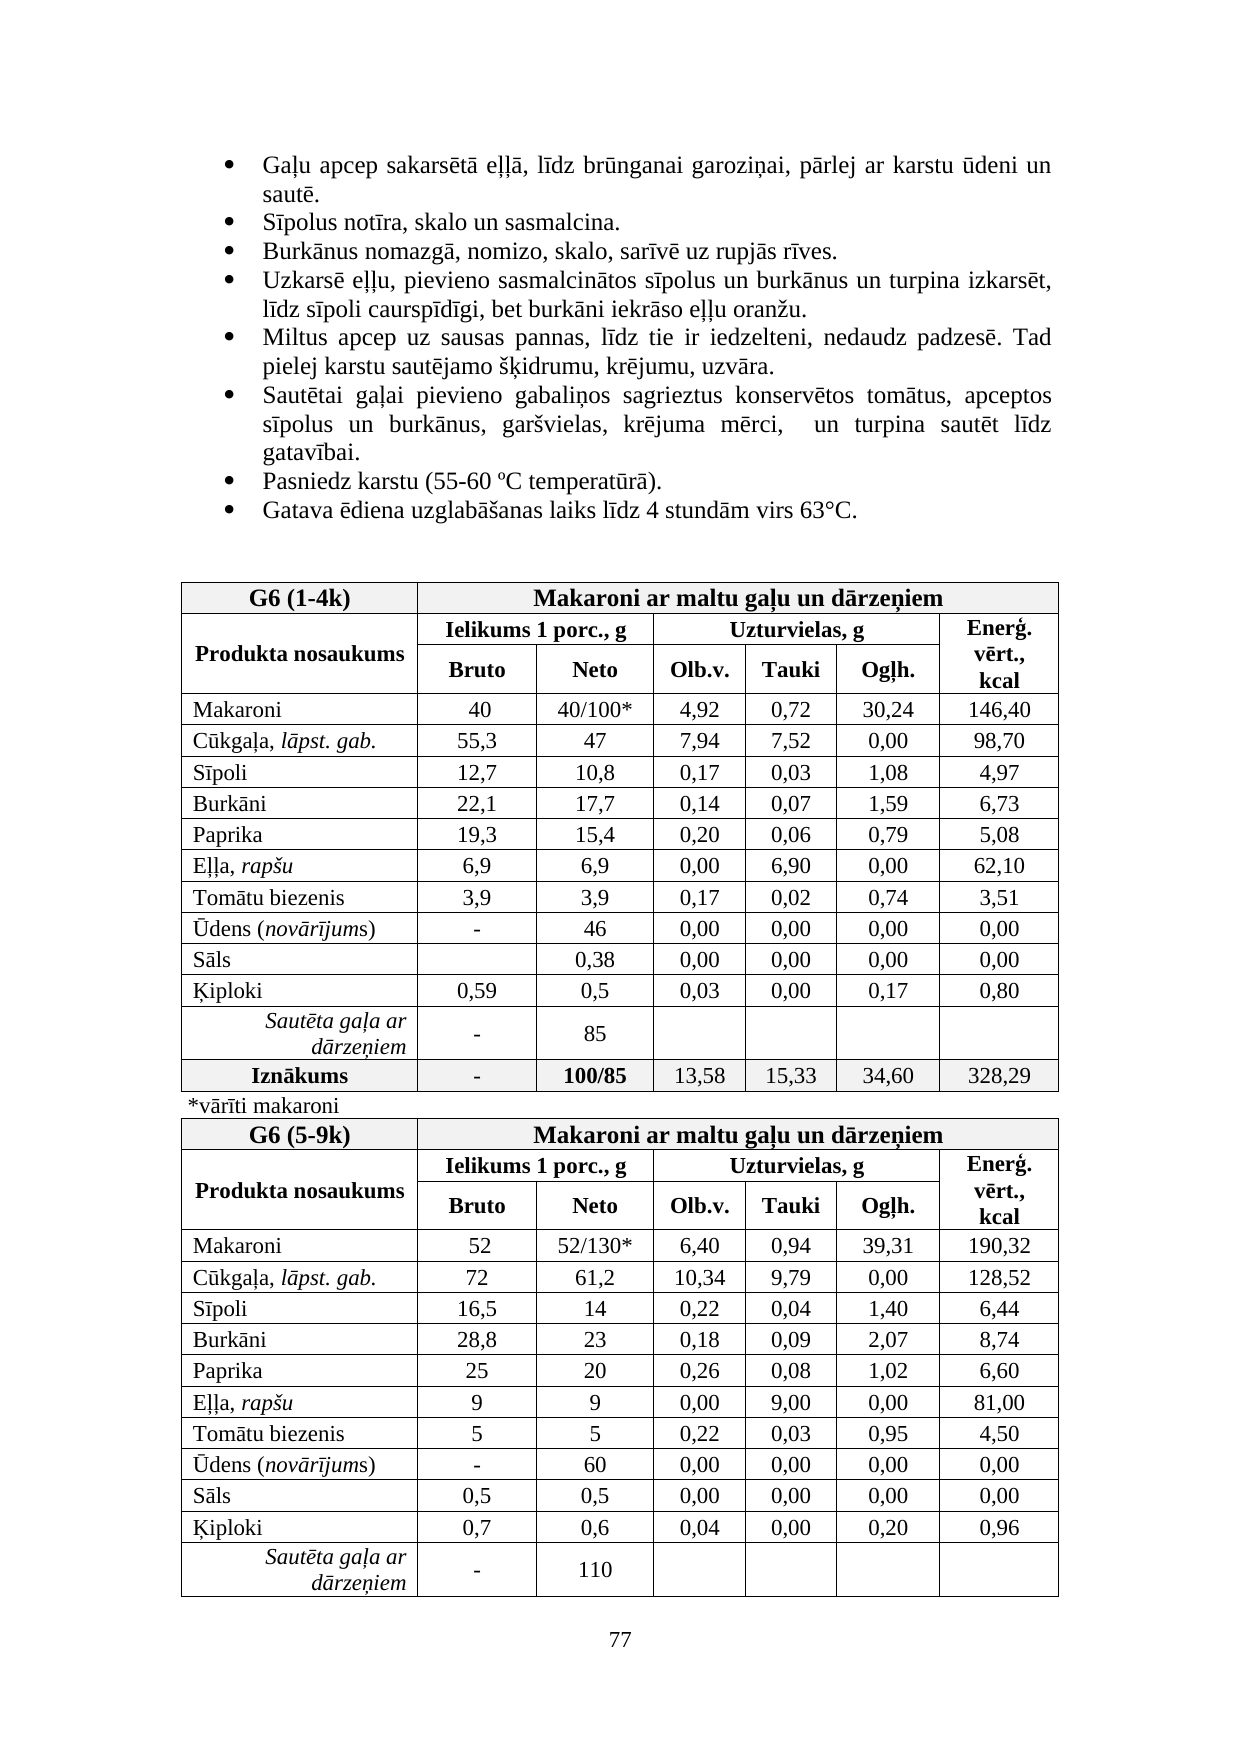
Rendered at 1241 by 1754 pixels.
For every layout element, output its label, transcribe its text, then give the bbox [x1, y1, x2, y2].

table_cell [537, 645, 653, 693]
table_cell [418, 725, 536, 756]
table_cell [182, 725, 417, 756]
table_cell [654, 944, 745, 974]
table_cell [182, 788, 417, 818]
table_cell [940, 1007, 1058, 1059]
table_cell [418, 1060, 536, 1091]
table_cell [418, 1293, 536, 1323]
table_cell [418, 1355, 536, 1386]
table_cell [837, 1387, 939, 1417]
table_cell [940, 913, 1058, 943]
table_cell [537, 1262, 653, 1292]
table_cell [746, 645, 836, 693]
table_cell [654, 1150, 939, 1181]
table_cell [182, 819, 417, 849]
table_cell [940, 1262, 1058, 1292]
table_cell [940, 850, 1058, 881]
list Sīpolus notīra, skalo un sasmalcina. [225, 207, 1053, 236]
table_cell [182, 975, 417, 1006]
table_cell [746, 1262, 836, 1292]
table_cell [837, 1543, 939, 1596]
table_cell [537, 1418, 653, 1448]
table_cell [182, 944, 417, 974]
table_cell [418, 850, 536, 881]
list Miltus apcep uz sausas pannas, līdz tie ir iedzelteni, nedaudz padzesē. Tad pielej karstu sautējamo šķidrumu, krējumu, uzvāra. [225, 322, 1053, 380]
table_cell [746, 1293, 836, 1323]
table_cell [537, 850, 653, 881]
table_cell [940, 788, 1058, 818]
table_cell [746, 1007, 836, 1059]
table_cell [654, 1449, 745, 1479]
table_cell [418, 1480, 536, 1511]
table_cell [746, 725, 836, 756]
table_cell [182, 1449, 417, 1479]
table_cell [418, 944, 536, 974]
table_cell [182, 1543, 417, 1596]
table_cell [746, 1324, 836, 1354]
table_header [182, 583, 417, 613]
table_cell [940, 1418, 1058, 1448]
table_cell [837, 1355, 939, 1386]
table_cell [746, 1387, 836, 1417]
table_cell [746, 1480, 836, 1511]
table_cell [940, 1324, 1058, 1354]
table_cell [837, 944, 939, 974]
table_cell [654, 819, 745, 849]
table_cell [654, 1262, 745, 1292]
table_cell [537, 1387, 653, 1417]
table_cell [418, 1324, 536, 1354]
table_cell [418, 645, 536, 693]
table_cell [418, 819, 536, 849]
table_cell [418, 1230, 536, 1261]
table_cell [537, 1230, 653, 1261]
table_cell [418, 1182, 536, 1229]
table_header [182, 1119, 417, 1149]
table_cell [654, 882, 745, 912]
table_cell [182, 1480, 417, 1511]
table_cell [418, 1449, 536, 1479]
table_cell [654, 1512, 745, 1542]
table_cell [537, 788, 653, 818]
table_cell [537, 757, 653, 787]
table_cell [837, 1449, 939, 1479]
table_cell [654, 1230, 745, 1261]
text *vārīti makaroni [187, 1092, 1053, 1118]
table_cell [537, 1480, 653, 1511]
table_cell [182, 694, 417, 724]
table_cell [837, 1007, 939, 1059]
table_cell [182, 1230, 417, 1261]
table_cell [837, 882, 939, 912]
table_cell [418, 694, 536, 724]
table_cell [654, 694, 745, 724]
list Burkānus nomazgā, nomizo, skalo, sarīvē uz rupjās rīves. [225, 236, 1053, 265]
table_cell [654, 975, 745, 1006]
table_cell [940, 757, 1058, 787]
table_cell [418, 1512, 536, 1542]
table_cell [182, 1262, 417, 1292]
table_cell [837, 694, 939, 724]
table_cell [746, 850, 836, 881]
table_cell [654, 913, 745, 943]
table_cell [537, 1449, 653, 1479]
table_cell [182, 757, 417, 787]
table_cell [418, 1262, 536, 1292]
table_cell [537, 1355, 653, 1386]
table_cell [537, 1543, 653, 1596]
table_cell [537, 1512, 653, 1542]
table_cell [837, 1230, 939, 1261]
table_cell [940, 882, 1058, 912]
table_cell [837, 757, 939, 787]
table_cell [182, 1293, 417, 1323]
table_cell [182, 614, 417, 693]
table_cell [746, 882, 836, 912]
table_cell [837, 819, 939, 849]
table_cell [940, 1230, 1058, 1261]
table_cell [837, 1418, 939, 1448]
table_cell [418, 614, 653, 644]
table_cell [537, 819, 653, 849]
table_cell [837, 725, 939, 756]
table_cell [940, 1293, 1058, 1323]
list Gatava ēdiena uzglabāšanas laiks līdz 4 stundām virs 63°C. [225, 495, 1053, 524]
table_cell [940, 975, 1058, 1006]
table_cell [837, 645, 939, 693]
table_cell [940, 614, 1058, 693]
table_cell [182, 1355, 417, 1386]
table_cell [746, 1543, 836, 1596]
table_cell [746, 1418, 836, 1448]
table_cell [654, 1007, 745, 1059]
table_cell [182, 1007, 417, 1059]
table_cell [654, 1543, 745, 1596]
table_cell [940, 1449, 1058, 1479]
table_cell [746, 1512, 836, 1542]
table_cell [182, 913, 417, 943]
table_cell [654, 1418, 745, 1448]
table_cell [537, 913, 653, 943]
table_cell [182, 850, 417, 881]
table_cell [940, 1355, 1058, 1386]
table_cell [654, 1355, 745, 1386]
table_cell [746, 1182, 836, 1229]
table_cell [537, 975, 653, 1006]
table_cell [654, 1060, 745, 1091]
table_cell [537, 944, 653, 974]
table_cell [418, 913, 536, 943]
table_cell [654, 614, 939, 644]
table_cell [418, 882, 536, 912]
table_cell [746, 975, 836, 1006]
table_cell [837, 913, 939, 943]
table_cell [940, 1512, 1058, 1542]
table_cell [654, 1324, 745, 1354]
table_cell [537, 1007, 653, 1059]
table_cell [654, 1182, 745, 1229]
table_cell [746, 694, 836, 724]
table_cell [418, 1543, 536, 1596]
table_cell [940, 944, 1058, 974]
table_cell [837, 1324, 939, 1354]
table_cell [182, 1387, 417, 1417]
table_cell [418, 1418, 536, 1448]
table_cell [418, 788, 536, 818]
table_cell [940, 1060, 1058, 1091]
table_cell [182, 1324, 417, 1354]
list Pasniedz karstu (55-60 ºC temperatūrā). [225, 466, 1053, 495]
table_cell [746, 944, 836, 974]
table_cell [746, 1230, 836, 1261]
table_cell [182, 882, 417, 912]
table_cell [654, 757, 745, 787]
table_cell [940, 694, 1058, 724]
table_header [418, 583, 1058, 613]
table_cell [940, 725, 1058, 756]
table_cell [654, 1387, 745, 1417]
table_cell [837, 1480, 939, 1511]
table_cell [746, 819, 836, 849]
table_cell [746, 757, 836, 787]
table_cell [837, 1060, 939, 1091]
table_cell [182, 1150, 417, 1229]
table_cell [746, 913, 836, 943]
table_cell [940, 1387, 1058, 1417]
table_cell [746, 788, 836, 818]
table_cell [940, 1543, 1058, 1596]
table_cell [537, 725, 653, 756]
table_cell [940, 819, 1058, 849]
list Gaļu apcep sakarsētā eļļā, līdz brūnganai garoziņai, pārlej ar karstu ūdeni un sautē. [225, 150, 1053, 207]
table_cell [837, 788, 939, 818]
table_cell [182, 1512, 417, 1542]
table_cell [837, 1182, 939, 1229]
list Uzkarsē eļļu, pievieno sasmalcinātos sīpolus un burkānus un turpina izkarsēt, līdz sīpoli caurspīdīgi, bet burkāni iekrāso eļļu oranžu. [225, 265, 1053, 322]
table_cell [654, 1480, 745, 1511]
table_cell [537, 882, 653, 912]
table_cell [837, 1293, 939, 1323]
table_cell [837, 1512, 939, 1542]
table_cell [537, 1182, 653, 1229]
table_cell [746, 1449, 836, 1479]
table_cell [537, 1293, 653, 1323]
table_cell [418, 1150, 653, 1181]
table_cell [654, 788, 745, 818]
list Sautētai gaļai pievieno gabaliņos sagrieztus konservētos tomātus, apceptos sīpolus un burkānus, garšvielas, krējuma mērci, un turpina sautēt līdz gatavībai. [225, 380, 1053, 466]
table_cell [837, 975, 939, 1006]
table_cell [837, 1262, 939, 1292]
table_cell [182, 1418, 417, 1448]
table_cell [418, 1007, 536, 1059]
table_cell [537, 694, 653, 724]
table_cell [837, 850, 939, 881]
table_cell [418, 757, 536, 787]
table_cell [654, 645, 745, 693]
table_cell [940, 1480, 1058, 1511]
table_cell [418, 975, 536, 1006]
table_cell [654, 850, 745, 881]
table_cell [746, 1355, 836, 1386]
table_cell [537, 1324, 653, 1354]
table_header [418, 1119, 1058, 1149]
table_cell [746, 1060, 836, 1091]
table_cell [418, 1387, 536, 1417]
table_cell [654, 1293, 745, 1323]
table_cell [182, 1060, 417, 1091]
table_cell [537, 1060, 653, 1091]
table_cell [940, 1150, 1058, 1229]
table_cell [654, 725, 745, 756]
